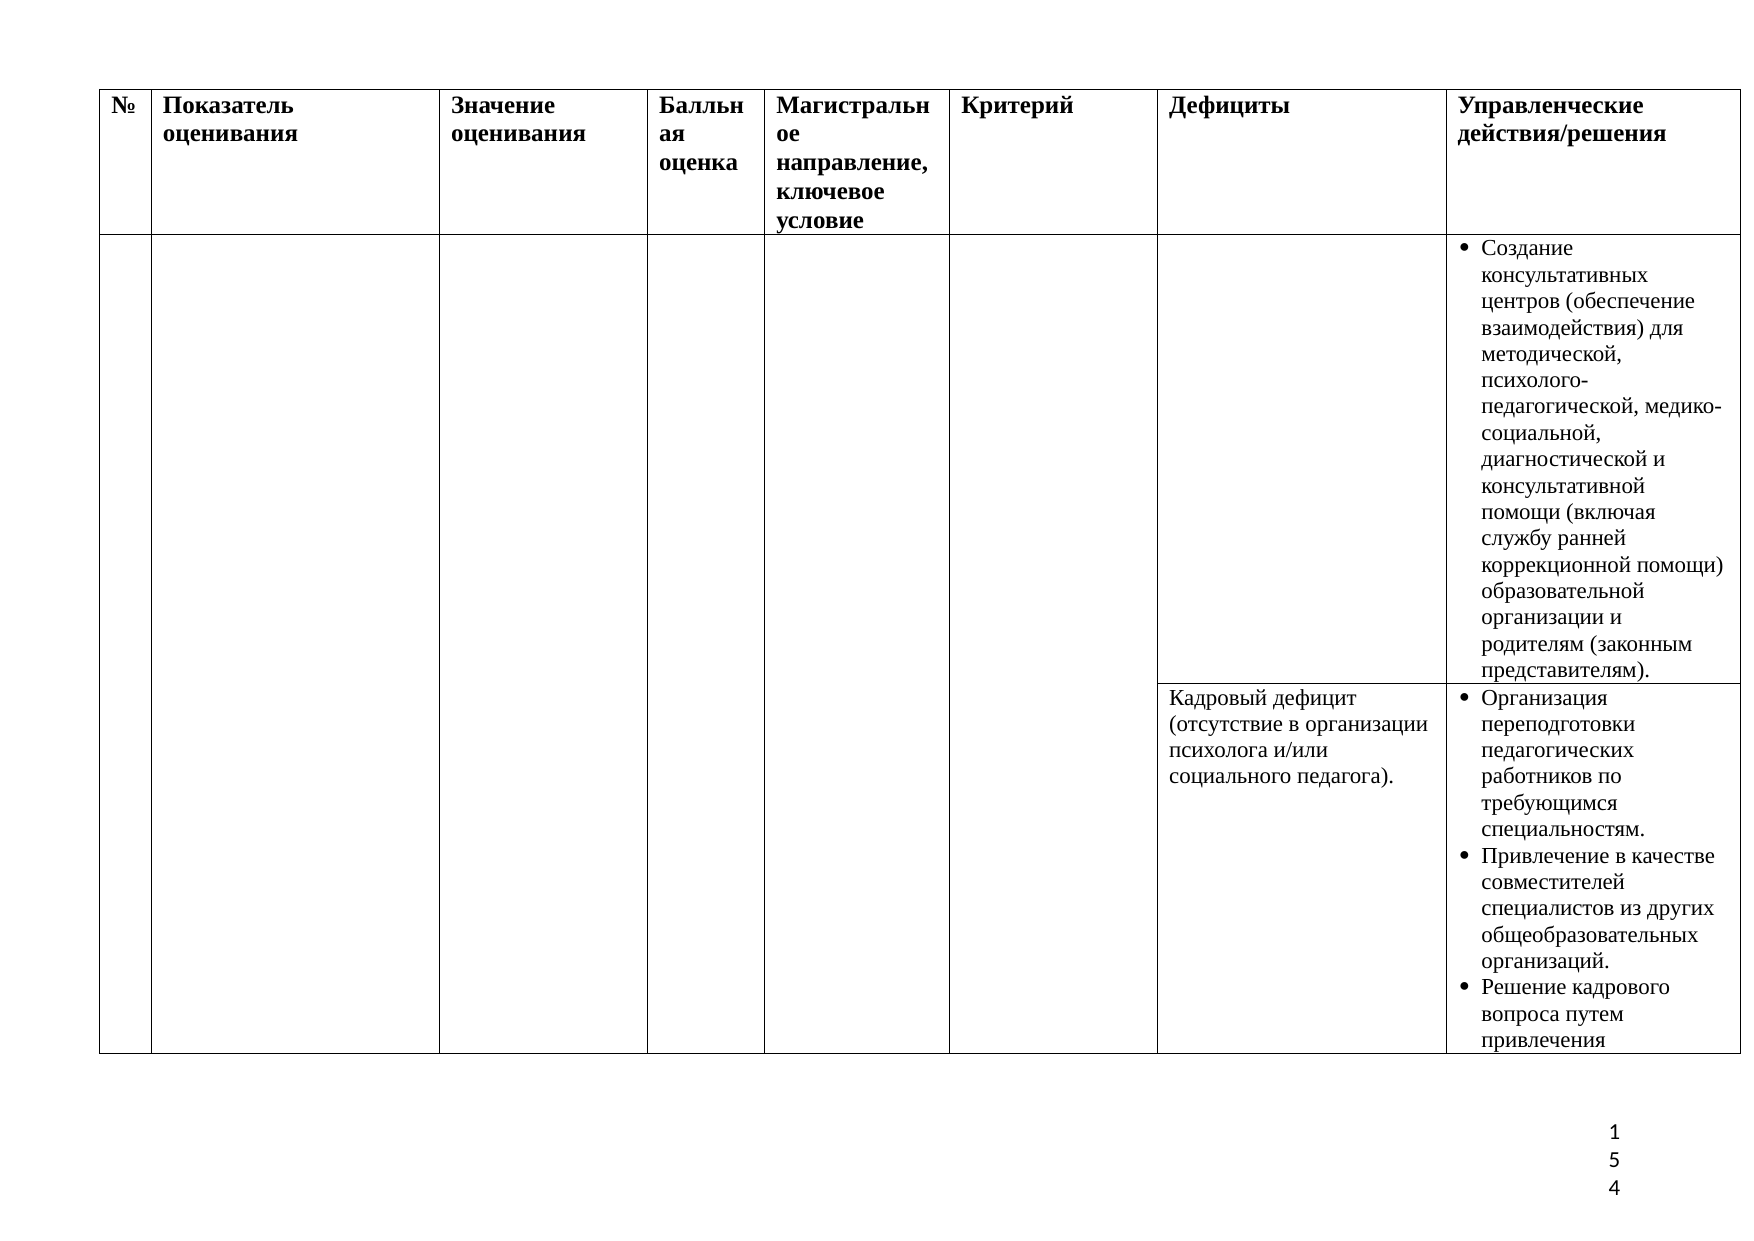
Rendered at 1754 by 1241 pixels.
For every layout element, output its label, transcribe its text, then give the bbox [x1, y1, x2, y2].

table_header Показатель оценивания [152, 90, 439, 233]
table_header № [100, 90, 151, 233]
table_header Управленческие действия/решения [1447, 90, 1740, 233]
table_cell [1158, 235, 1446, 682]
table_header Дефициты [1158, 90, 1446, 233]
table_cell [1447, 235, 1740, 682]
table_header Критерий [950, 90, 1157, 233]
table_header Балльная оценка [648, 90, 764, 233]
table_header Магистральное направление, ключевое условие [765, 90, 949, 233]
table_header Значение оценивания [440, 90, 647, 233]
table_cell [1447, 684, 1740, 1052]
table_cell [1158, 684, 1446, 1052]
